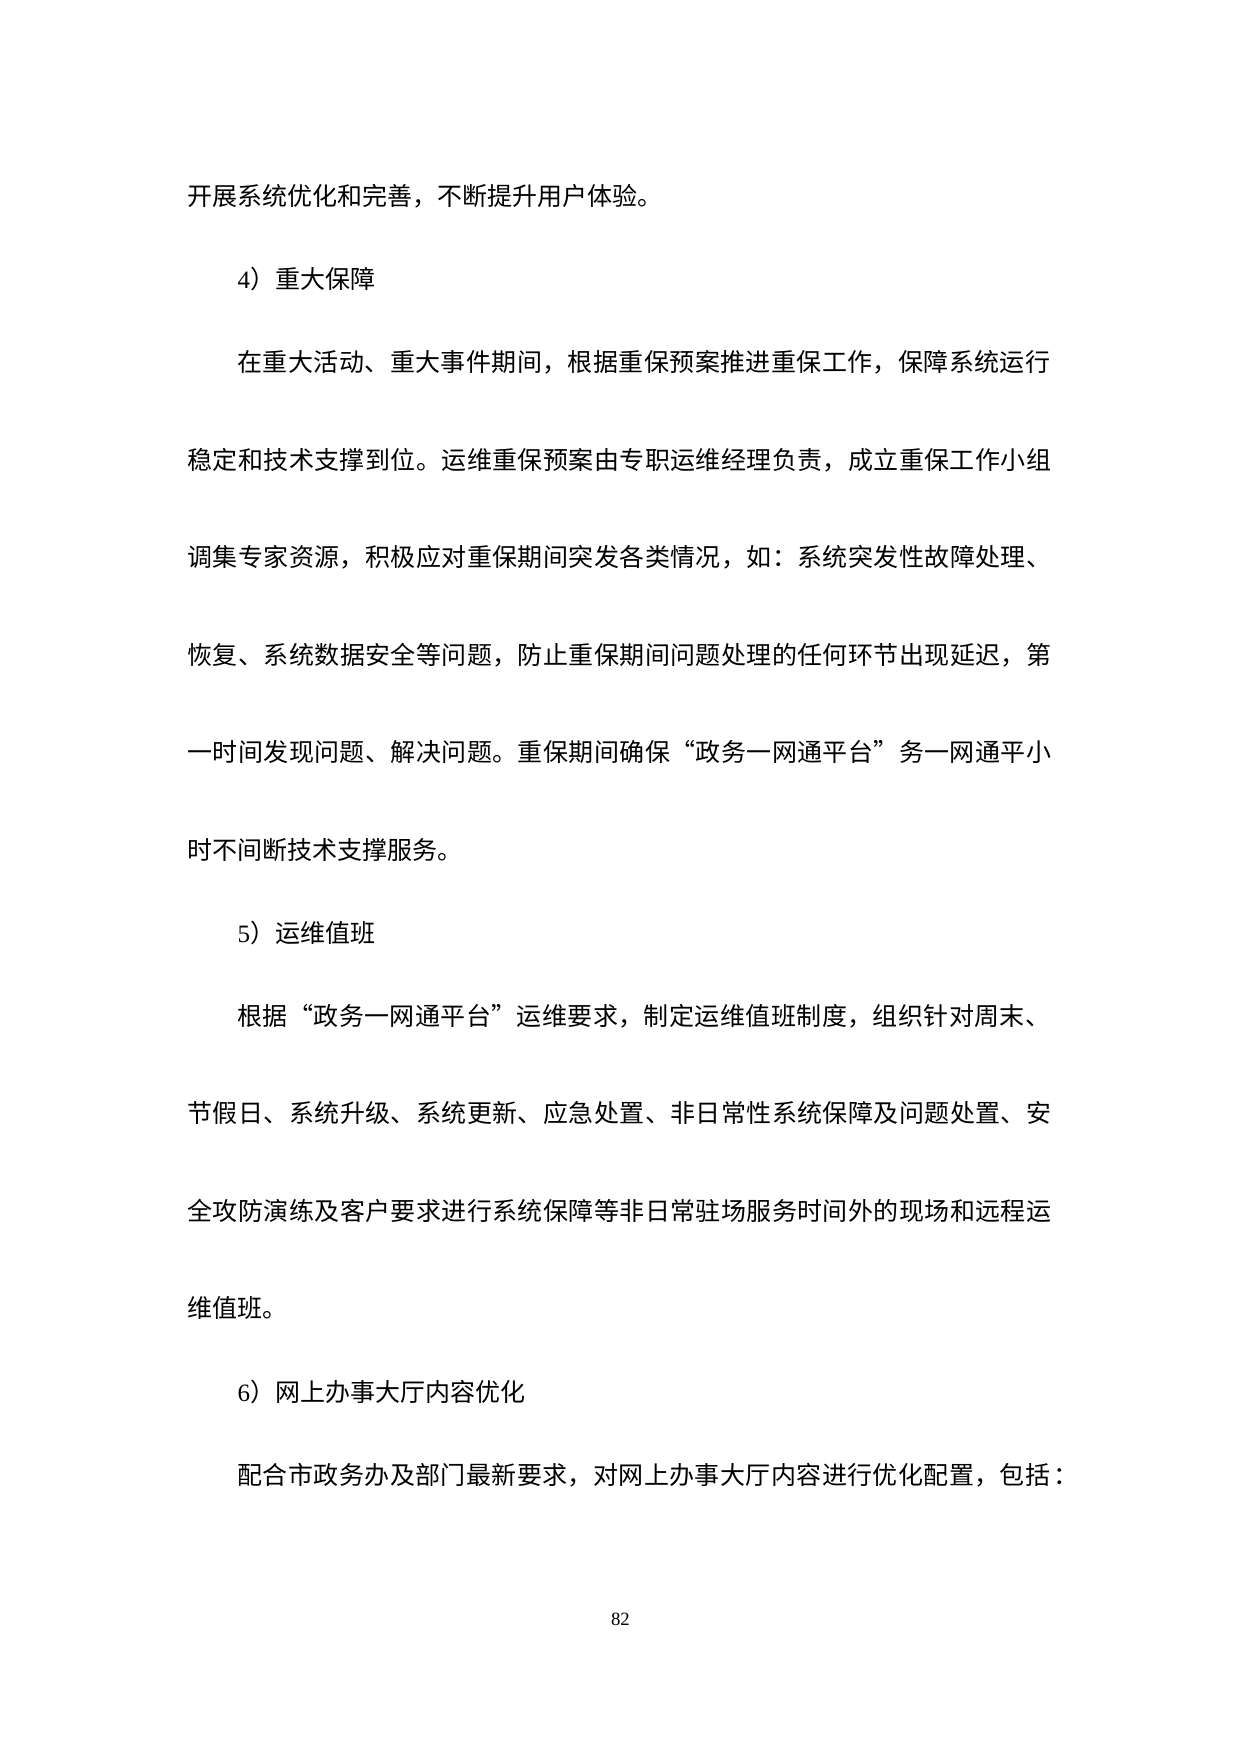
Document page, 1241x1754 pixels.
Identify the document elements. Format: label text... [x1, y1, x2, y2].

text 根据“政务一网通平台”运维要求，制定运维值班制度，组织针对周末、节假日、系统升级、系统更新、应急处置、非日常性系统保障及问题处置、安全攻防演练及客户要求进行系统保障等非日常驻场服务时间外的现场和远程运维值班。 [187, 982, 1053, 1339]
text 5）运维值班 [187, 899, 1053, 964]
text 4）重大保障 [187, 245, 1053, 310]
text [187, 1441, 1053, 1506]
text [187, 162, 1053, 227]
text 在重大活动、重大事件期间，根据重保预案推进重保工作，保障系统运行稳定和技术支撑到位。运维重保预案由专职运维经理负责，成立重保工作小组、调集专家资源，积极应对重保期间突发各类情况，如：系统突发性故障处理、恢复、系统数据安全等问题，防止重保期间问题处理的任何环节出现延迟，第一时间发现问题、解决问题。重保期间确保“政务一网通平台”务一网通平小时不间断技术支撑服务。 [187, 328, 1053, 881]
text 6）网上办事大厅内容优化 [187, 1358, 1053, 1423]
